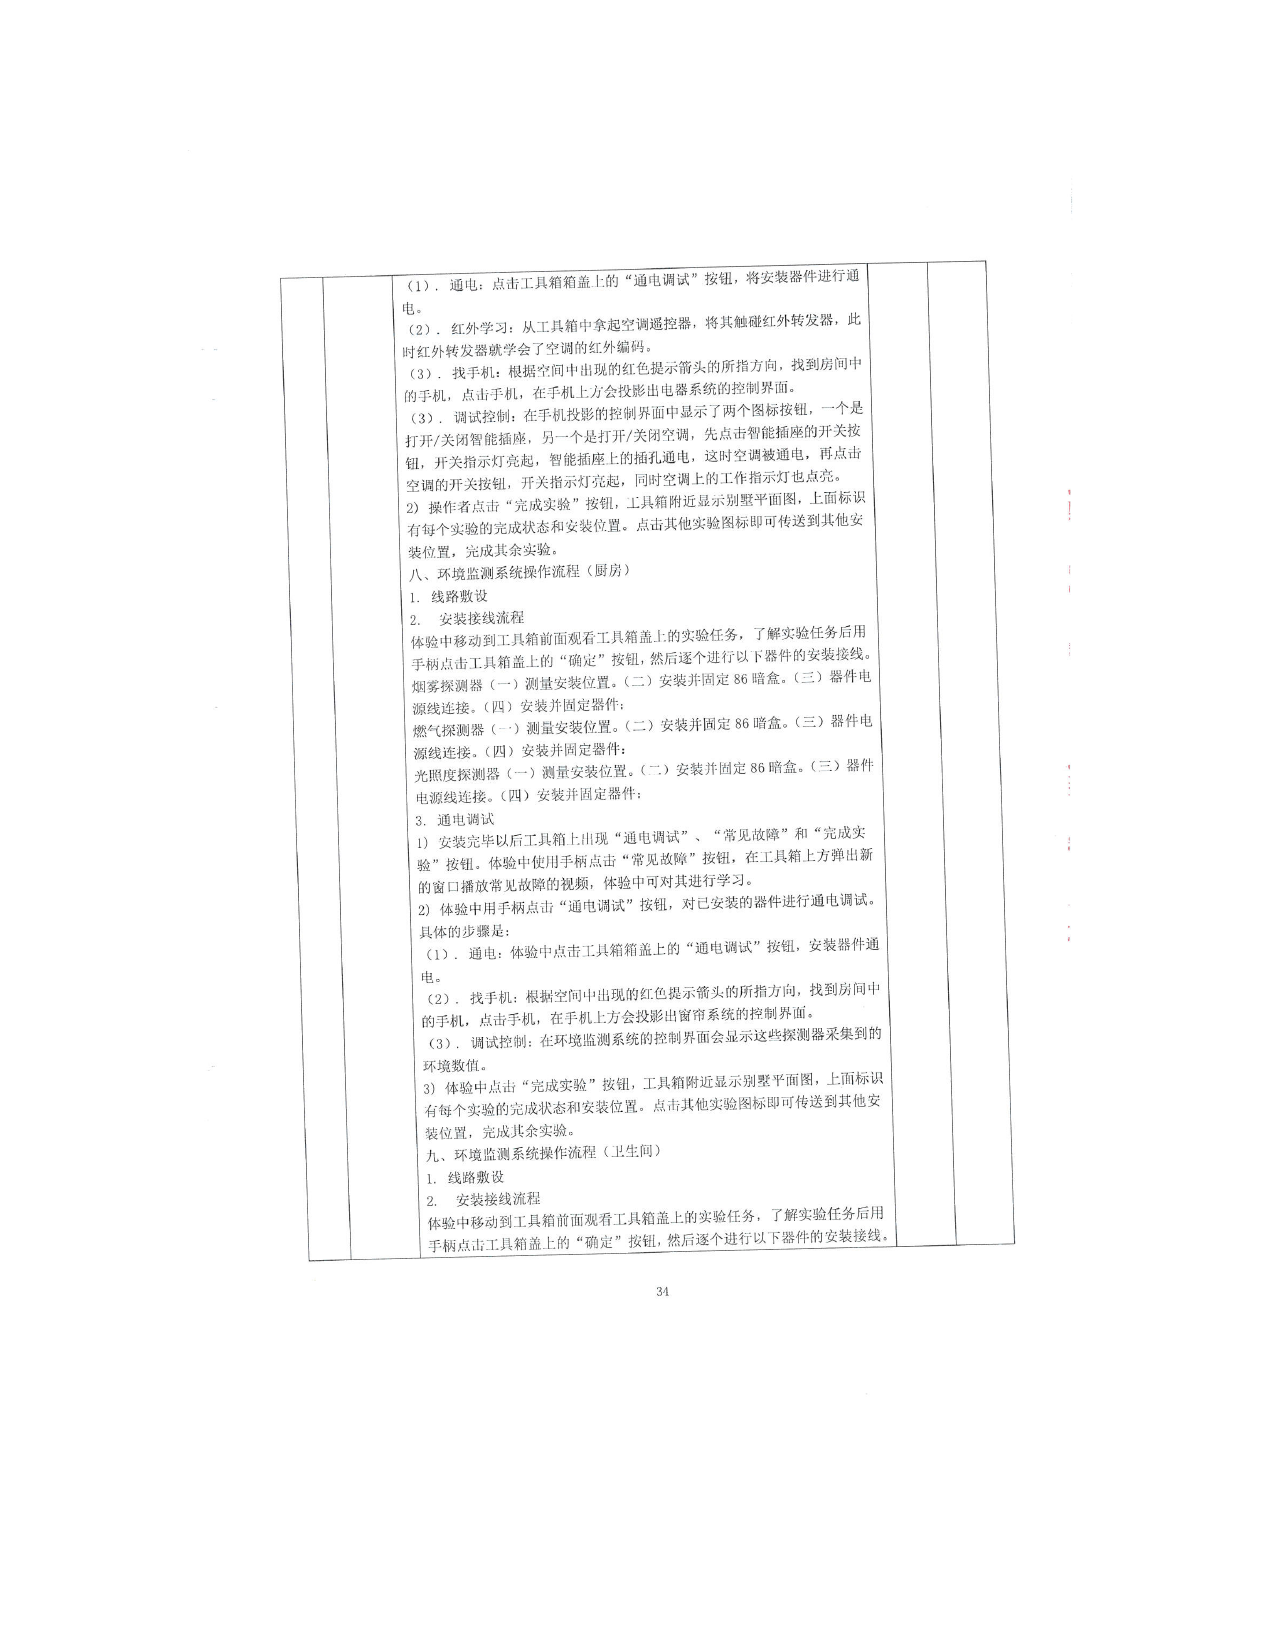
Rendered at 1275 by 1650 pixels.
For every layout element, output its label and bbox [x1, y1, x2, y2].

picture [187, 150, 1074, 1402]
